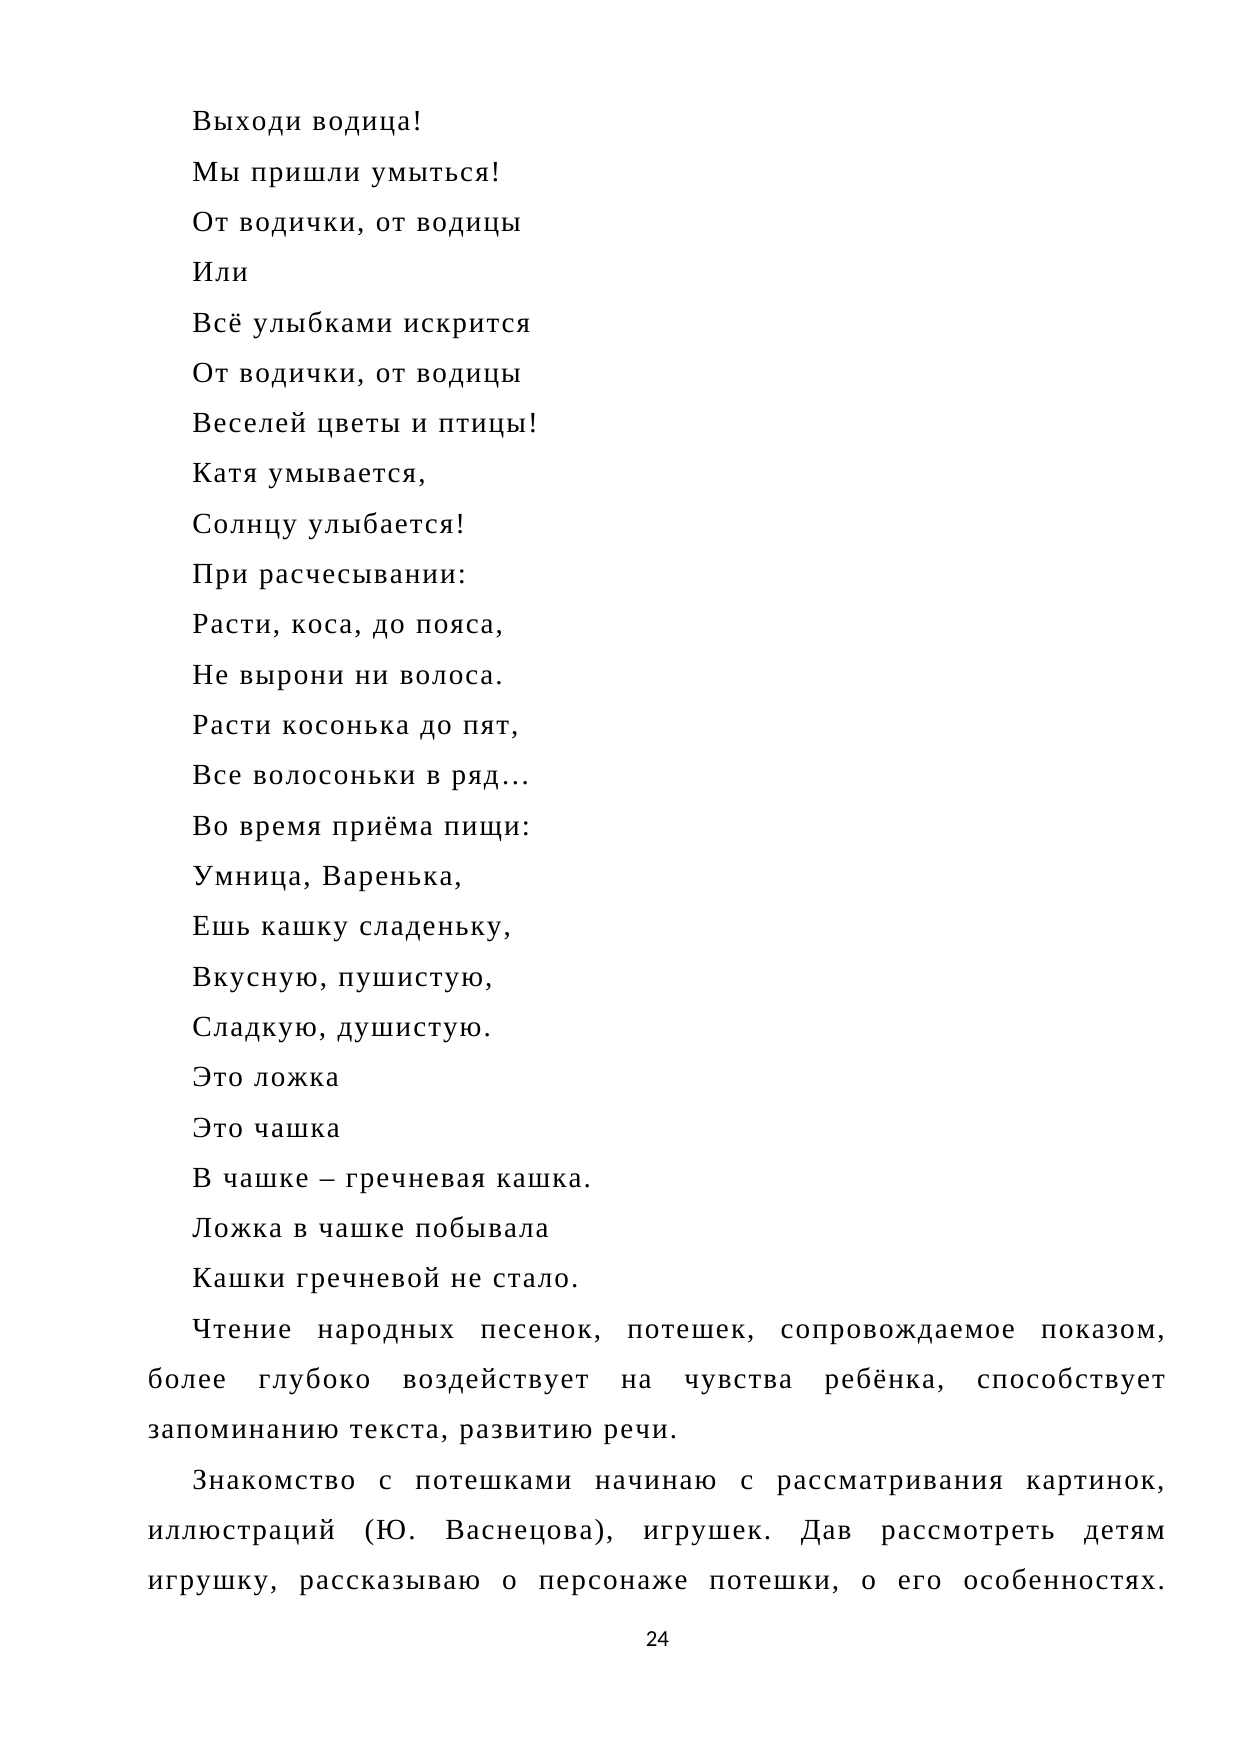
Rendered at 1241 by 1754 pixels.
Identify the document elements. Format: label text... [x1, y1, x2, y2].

text Это чашка [148, 1110, 1167, 1143]
text Всё улыбками искрится [148, 305, 1167, 338]
text Или [148, 254, 1167, 288]
text Умница, Варенька, [148, 858, 1167, 892]
text Во время приёма пищи: [148, 808, 1167, 841]
text Все волосоньки в ряд… [148, 757, 1167, 791]
text Ешь кашку сладеньку, [148, 908, 1167, 942]
text От водички, от водицы [148, 204, 1167, 238]
text Расти косонька до пят, [148, 707, 1167, 741]
text Чтение народных песенок, потешек, сопровождаемое показом, более глубоко воздействует на чувства ребёнка, способствует запоминанию текста, развитию речи. [148, 1311, 1167, 1445]
text Сладкую, душистую. [148, 1009, 1167, 1043]
text Катя умывается, [148, 456, 1167, 489]
text Вкусную, пушистую, [148, 959, 1167, 992]
text В чашке – гречневая кашка. [148, 1160, 1167, 1193]
text При расчесывании: [148, 556, 1167, 590]
text Выходи водица! [148, 103, 1167, 137]
text Не вырони ни волоса. [148, 657, 1167, 690]
text Ложка в чашке побывала [148, 1210, 1167, 1244]
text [148, 1462, 1167, 1596]
text Мы пришли умыться! [148, 154, 1167, 187]
text Солнцу улыбается! [148, 506, 1167, 539]
text От водички, от водицы [148, 355, 1167, 388]
text Веселей цветы и птицы! [148, 405, 1167, 439]
text Кашки гречневой не стало. [148, 1261, 1167, 1294]
text Это ложка [148, 1059, 1167, 1093]
text Расти, коса, до пояса, [148, 607, 1167, 640]
